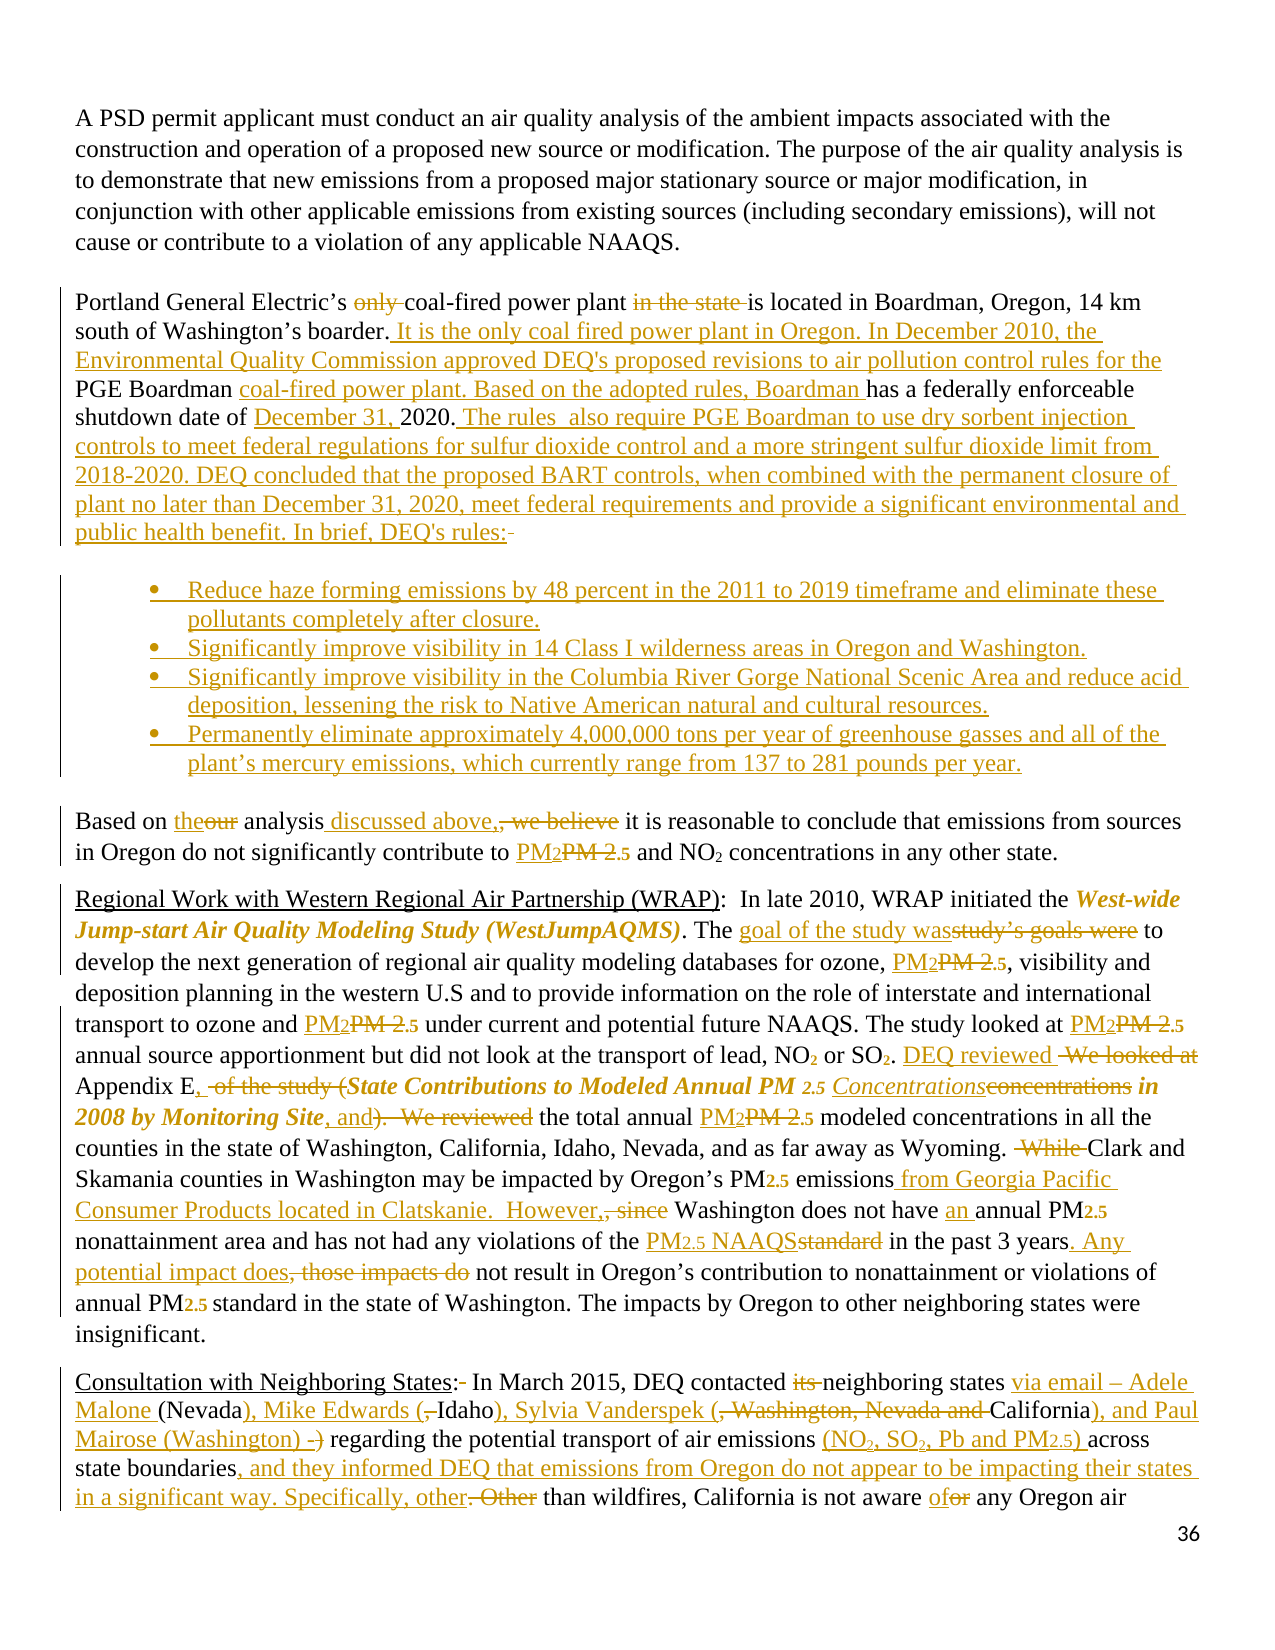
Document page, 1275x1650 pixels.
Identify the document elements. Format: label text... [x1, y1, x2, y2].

text Regional Work with Western Regional Air Partnership (WRAP): In late 2010, WRAP initiated the West-wide Jump-start Air Quality Modeling Study (WestJumpAQMS). The to develop the next generation of regional air quality modeling databases for ozone, .5, visibility and deposition planning in the western U.S and to provide information on the role of interstate and international transport to ozone and .5 under current and potential future NAAQS. The study looked at .5 annual source apportionment but did not look at the transport of lead, NO2 or SO2. Appendix EState Contributions to Modeled Annual PM 2.5 in 2008 by Monitoring Site the total annual .5 modeled concentrations in all the counties in the state of Washington, California, Idaho, Nevada, and as far away as Wyoming. Clark and Skamania counties in Washington may be impacted by Oregon’s PM2.5 emissions Washington does not have annual PM2.5 nonattainment area and has not had any violations of the in the past 3 years not result in Oregon’s contribution to nonattainment or violations of annual PM2.5 standard in the state of Washington. The impacts by Oregon to other neighboring states were insignificant. [75, 884, 1200, 1348]
text Portland General Electric’s coal-fired power plant is located in Boardman, Oregon, 14 km south of Washington’s boarder. PGE Boardman has a federally enforceable shutdown date of 2020. [75, 287, 1200, 546]
text A PSD permit applicant must conduct an air quality analysis of the ambient impacts associated with the construction and operation of a proposed new source or modification. The purpose of the air quality analysis is to demonstrate that new emissions from a proposed major stationary source or major modification, in conjunction with other applicable emissions from existing sources (including secondary emissions), will not cause or contribute to a violation of any applicable NAAQS. [75, 103, 1200, 256]
text Based on analysis it is reasonable to conclude that emissions from sources in Oregon do not significantly contribute to .5 and NO2 concentrations in any other state. [75, 806, 1200, 866]
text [75, 1367, 1200, 1511]
